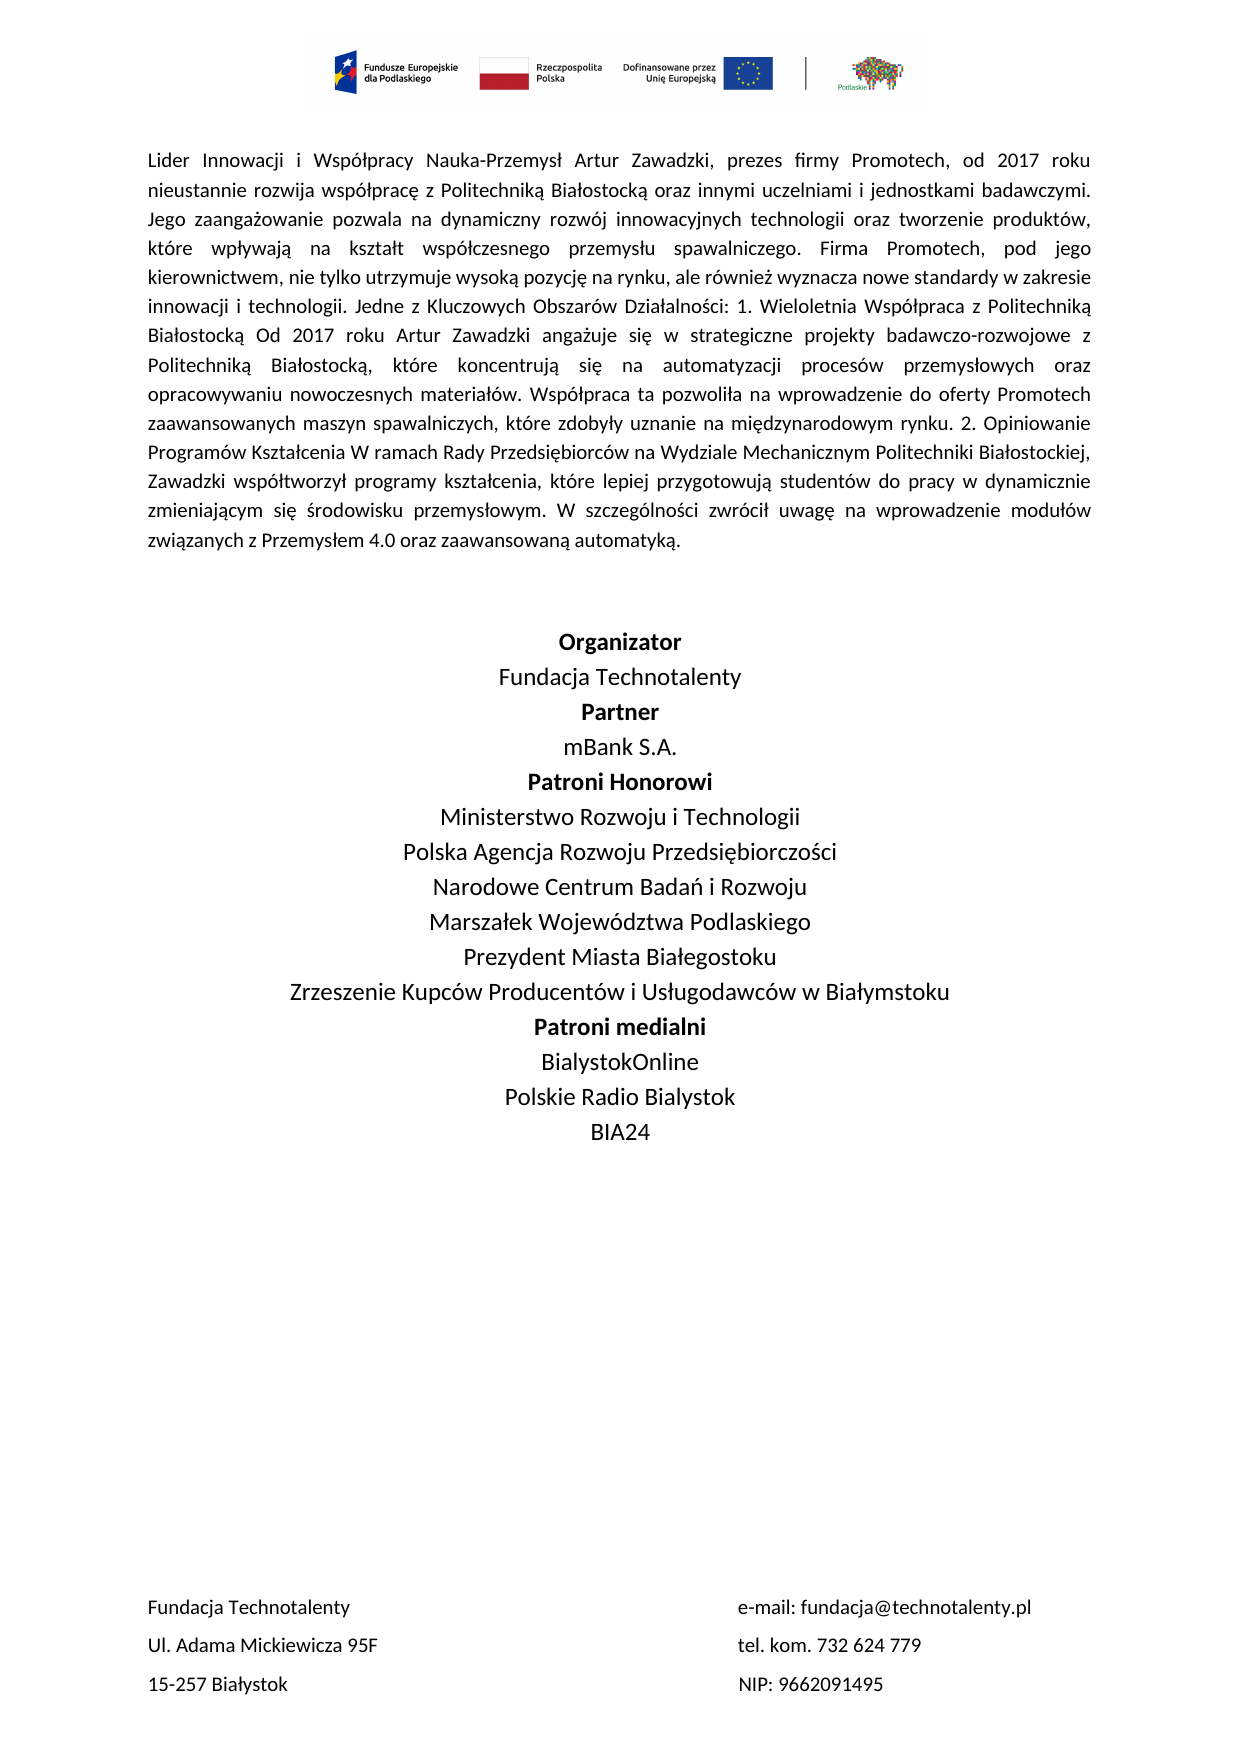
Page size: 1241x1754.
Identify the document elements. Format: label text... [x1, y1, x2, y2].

text Polska Agencja Rozwoju Przedsiębiorczości [148, 836, 1093, 867]
text BialystokOnline [148, 1046, 1093, 1077]
text Prezydent Miasta Białegostoku [148, 941, 1093, 972]
text Narodowe Centrum Badań i Rozwoju [148, 871, 1093, 902]
text Fundacja Technotalenty [148, 661, 1093, 692]
text Zrzeszenie Kupców Producentów i Usługodawców w Białymstoku [148, 976, 1093, 1007]
text Ministerstwo Rozwoju i Technologii [148, 801, 1093, 832]
text Patroni medialni [148, 1011, 1093, 1042]
text Lider Innowacji i Współpracy Nauka-Przemysł Artur Zawadzki, prezes firmy Promotech, od 2017 roku nieustannie rozwija współpracę z Politechniką Białostocką oraz innymi uczelniami i jednostkami badawczymi. Jego zaangażowanie pozwala na dynamiczny rozwój innowacyjnych technologii oraz tworzenie produktów, które wpływają na kształt współczesnego przemysłu spawalniczego. Firma Promotech, pod jego kierownictwem, nie tylko utrzymuje wysoką pozycję na rynku, ale również wyznacza nowe standardy w zakresie innowacji i technologii. Jedne z Kluczowych Obszarów Działalności: 1. Wieloletnia Współpraca z Politechniką Białostocką Od 2017 roku Artur Zawadzki angażuje się w strategiczne projekty badawczo-rozwojowe z Politechniką Białostocką, które koncentrują się na automatyzacji procesów przemysłowych oraz opracowywaniu nowoczesnych materiałów. Współpraca ta pozwoliła na wprowadzenie do oferty Promotech zaawansowanych maszyn spawalniczych, które zdobyły uznanie na międzynarodowym rynku. 2. Opiniowanie Programów Kształcenia W ramach Rady Przedsiębiorców na Wydziale Mechanicznym Politechniki Białostockiej, Zawadzki współtworzył programy kształcenia, które lepiej przygotowują studentów do pracy w dynamicznie zmieniającym się środowisku przemysłowym. W szczególności zwrócił uwagę na wprowadzenie modułów związanych z Przemysłem 4.0 oraz zaawansowaną automatyką. [148, 148, 1093, 552]
text Partner [148, 696, 1093, 727]
picture [306, 30, 929, 112]
text mBank S.A. [148, 731, 1093, 762]
text Marszałek Województwa Podlaskiego [148, 906, 1093, 937]
text BIA24 [148, 1116, 1093, 1147]
text Patroni Honorowi [148, 766, 1093, 797]
text Polskie Radio Bialystok [148, 1081, 1093, 1112]
text Organizator [148, 626, 1093, 657]
